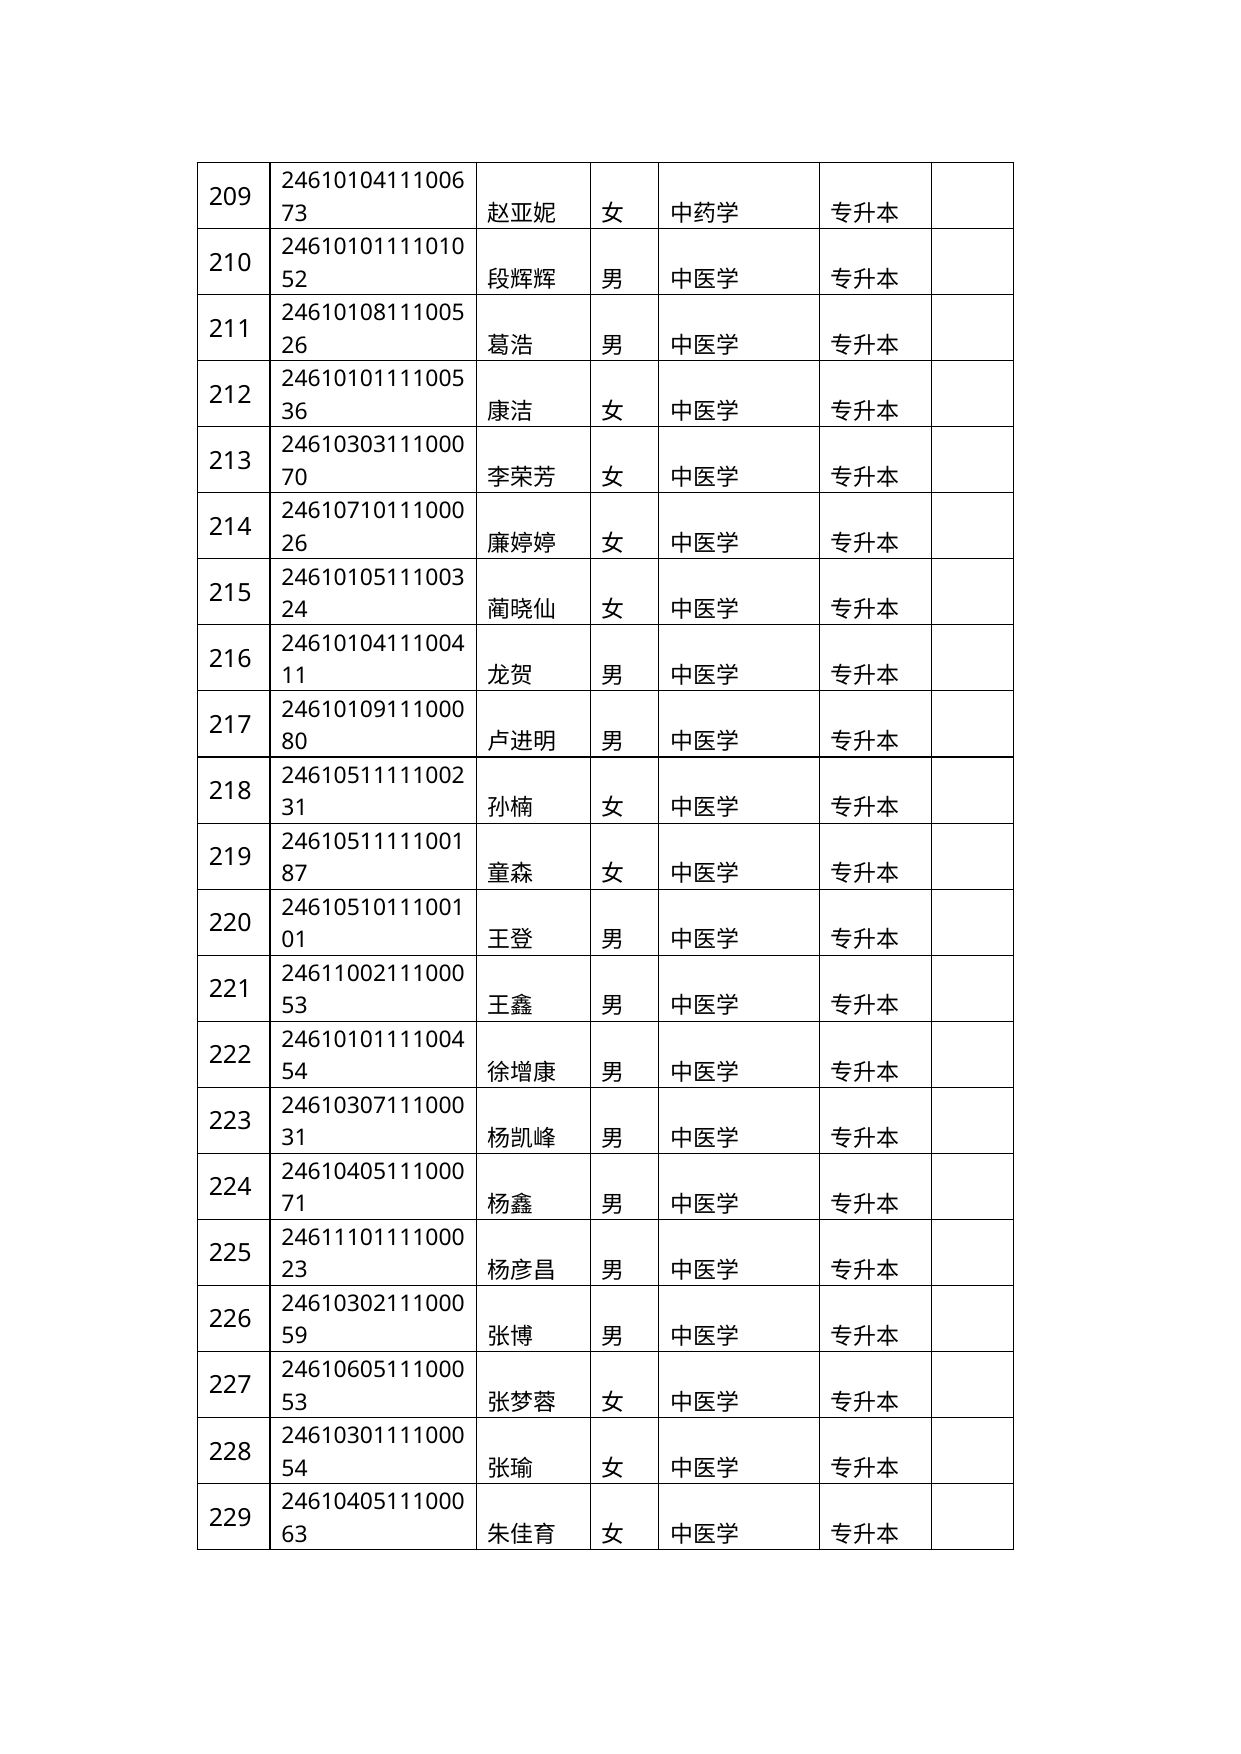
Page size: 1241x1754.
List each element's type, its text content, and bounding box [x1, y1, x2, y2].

table_cell 专升本 [820, 1088, 931, 1153]
table_cell 中医学 [659, 295, 819, 360]
table_cell 男 [591, 229, 658, 294]
table_cell [932, 1418, 1013, 1483]
table_cell 专升本 [820, 1352, 931, 1417]
table_cell [932, 229, 1013, 294]
table_cell 2461030711100031 [271, 1088, 476, 1153]
table_cell 中医学 [659, 493, 819, 558]
table_cell 220 [198, 890, 269, 954]
table_cell [932, 691, 1013, 756]
table_cell 杨凯峰 [477, 1088, 590, 1153]
table_cell [932, 427, 1013, 492]
table_cell 专升本 [820, 1418, 931, 1483]
table_cell 杨鑫 [477, 1154, 590, 1219]
table_cell 2461060511100053 [271, 1352, 476, 1417]
table_cell 赵亚妮 [477, 163, 590, 228]
table_cell 专升本 [820, 890, 931, 954]
table_cell 专升本 [820, 1220, 931, 1285]
table_cell 朱佳育 [477, 1484, 590, 1549]
table_cell 中医学 [659, 361, 819, 426]
table_cell 男 [591, 890, 658, 954]
table_cell 王鑫 [477, 956, 590, 1021]
table_cell 张瑜 [477, 1418, 590, 1483]
table_cell 中医学 [659, 691, 819, 756]
table_cell 217 [198, 691, 269, 756]
table_cell 男 [591, 956, 658, 1021]
table_cell 专升本 [820, 163, 931, 228]
table_cell 女 [591, 824, 658, 888]
table_cell 中医学 [659, 1022, 819, 1087]
table_cell [932, 890, 1013, 954]
table_cell 专升本 [820, 758, 931, 822]
table_cell 中医学 [659, 1286, 819, 1351]
table_cell 2461010411100411 [271, 625, 476, 690]
table_cell 男 [591, 295, 658, 360]
table_cell 专升本 [820, 824, 931, 888]
table_cell [932, 559, 1013, 624]
table_cell 211 [198, 295, 269, 360]
table_cell 专升本 [820, 1484, 931, 1549]
table_cell 209 [198, 163, 269, 228]
table_cell 专升本 [820, 1022, 931, 1087]
table_cell 张梦蓉 [477, 1352, 590, 1417]
table_cell 孙楠 [477, 758, 590, 822]
table_cell [932, 1220, 1013, 1285]
table_cell [932, 361, 1013, 426]
table_cell 中医学 [659, 427, 819, 492]
table_cell 男 [591, 1220, 658, 1285]
table_cell 226 [198, 1286, 269, 1351]
table_cell 专升本 [820, 559, 931, 624]
table_cell 康洁 [477, 361, 590, 426]
table_cell 2461010111101052 [271, 229, 476, 294]
table_cell 2461010811100526 [271, 295, 476, 360]
table_cell 2461071011100026 [271, 493, 476, 558]
table_cell 216 [198, 625, 269, 690]
table_cell 段辉辉 [477, 229, 590, 294]
table_cell [932, 1484, 1013, 1549]
table_cell 228 [198, 1418, 269, 1483]
table_cell [932, 758, 1013, 822]
table_cell 229 [198, 1484, 269, 1549]
table_cell 210 [198, 229, 269, 294]
table_cell 女 [591, 1352, 658, 1417]
table_cell 廉婷婷 [477, 493, 590, 558]
table_cell 2461010111100536 [271, 361, 476, 426]
table_cell 女 [591, 163, 658, 228]
table_cell 2461040511100063 [271, 1484, 476, 1549]
table_cell 龙贺 [477, 625, 590, 690]
table_cell 蔺晓仙 [477, 559, 590, 624]
table_cell 中医学 [659, 1352, 819, 1417]
table_cell [932, 1022, 1013, 1087]
table_cell 221 [198, 956, 269, 1021]
table_cell [932, 163, 1013, 228]
table_cell [932, 493, 1013, 558]
table_cell 213 [198, 427, 269, 492]
table_cell 中医学 [659, 1220, 819, 1285]
table_cell 2461010111100454 [271, 1022, 476, 1087]
table_cell 224 [198, 1154, 269, 1219]
table_cell 227 [198, 1352, 269, 1417]
table_cell 徐增康 [477, 1022, 590, 1087]
table_cell 中医学 [659, 229, 819, 294]
table_cell 杨彦昌 [477, 1220, 590, 1285]
table_cell 2461030111100054 [271, 1418, 476, 1483]
table_cell 男 [591, 1286, 658, 1351]
table_cell 葛浩 [477, 295, 590, 360]
table_cell [932, 956, 1013, 1021]
table_cell 219 [198, 824, 269, 888]
table_cell 专升本 [820, 427, 931, 492]
table_cell 218 [198, 758, 269, 822]
table_cell 专升本 [820, 956, 931, 1021]
table_cell 男 [591, 1088, 658, 1153]
table_cell 女 [591, 493, 658, 558]
table_cell 中医学 [659, 559, 819, 624]
table_cell [932, 1088, 1013, 1153]
table_cell 专升本 [820, 229, 931, 294]
table_cell 中医学 [659, 956, 819, 1021]
table_cell 男 [591, 1154, 658, 1219]
table_cell 专升本 [820, 625, 931, 690]
table_cell 2461040511100071 [271, 1154, 476, 1219]
table_cell [932, 1352, 1013, 1417]
table_cell [932, 824, 1013, 888]
table_cell 2461010411100673 [271, 163, 476, 228]
table_cell [932, 295, 1013, 360]
table_cell 2461010911100080 [271, 691, 476, 756]
table_cell 张博 [477, 1286, 590, 1351]
table_cell 王登 [477, 890, 590, 954]
table_cell [932, 1154, 1013, 1219]
table_cell 223 [198, 1088, 269, 1153]
table_cell 专升本 [820, 361, 931, 426]
table_cell 男 [591, 1022, 658, 1087]
table_cell 2461030211100059 [271, 1286, 476, 1351]
table_cell 2461110111100023 [271, 1220, 476, 1285]
table_cell 专升本 [820, 691, 931, 756]
table_cell 女 [591, 1484, 658, 1549]
table_cell 中药学 [659, 163, 819, 228]
table_cell 女 [591, 1418, 658, 1483]
table_cell 中医学 [659, 890, 819, 954]
table_cell 男 [591, 625, 658, 690]
table_cell 专升本 [820, 493, 931, 558]
table_cell 2461051111100231 [271, 758, 476, 822]
table_cell 2461030311100070 [271, 427, 476, 492]
table_cell 2461051011100101 [271, 890, 476, 954]
table_cell 李荣芳 [477, 427, 590, 492]
table_cell 卢进明 [477, 691, 590, 756]
table_cell 中医学 [659, 1154, 819, 1219]
table_cell 中医学 [659, 824, 819, 888]
table_cell 212 [198, 361, 269, 426]
table_cell 214 [198, 493, 269, 558]
table_cell 2461010511100324 [271, 559, 476, 624]
table_cell 女 [591, 758, 658, 822]
table_cell 童森 [477, 824, 590, 888]
table_cell 222 [198, 1022, 269, 1087]
table_cell 225 [198, 1220, 269, 1285]
table_cell 女 [591, 559, 658, 624]
table_cell 专升本 [820, 295, 931, 360]
table_cell 专升本 [820, 1286, 931, 1351]
table_cell [932, 1286, 1013, 1351]
table_cell 2461100211100053 [271, 956, 476, 1021]
table_cell [932, 625, 1013, 690]
table_cell 中医学 [659, 1088, 819, 1153]
table_cell 专升本 [820, 1154, 931, 1219]
table_cell 中医学 [659, 625, 819, 690]
table_cell 2461051111100187 [271, 824, 476, 888]
table_cell 女 [591, 427, 658, 492]
table_cell 男 [591, 691, 658, 756]
table_cell 215 [198, 559, 269, 624]
table_cell 中医学 [659, 1418, 819, 1483]
table_cell 女 [591, 361, 658, 426]
table_cell 中医学 [659, 758, 819, 822]
table_cell 中医学 [659, 1484, 819, 1549]
